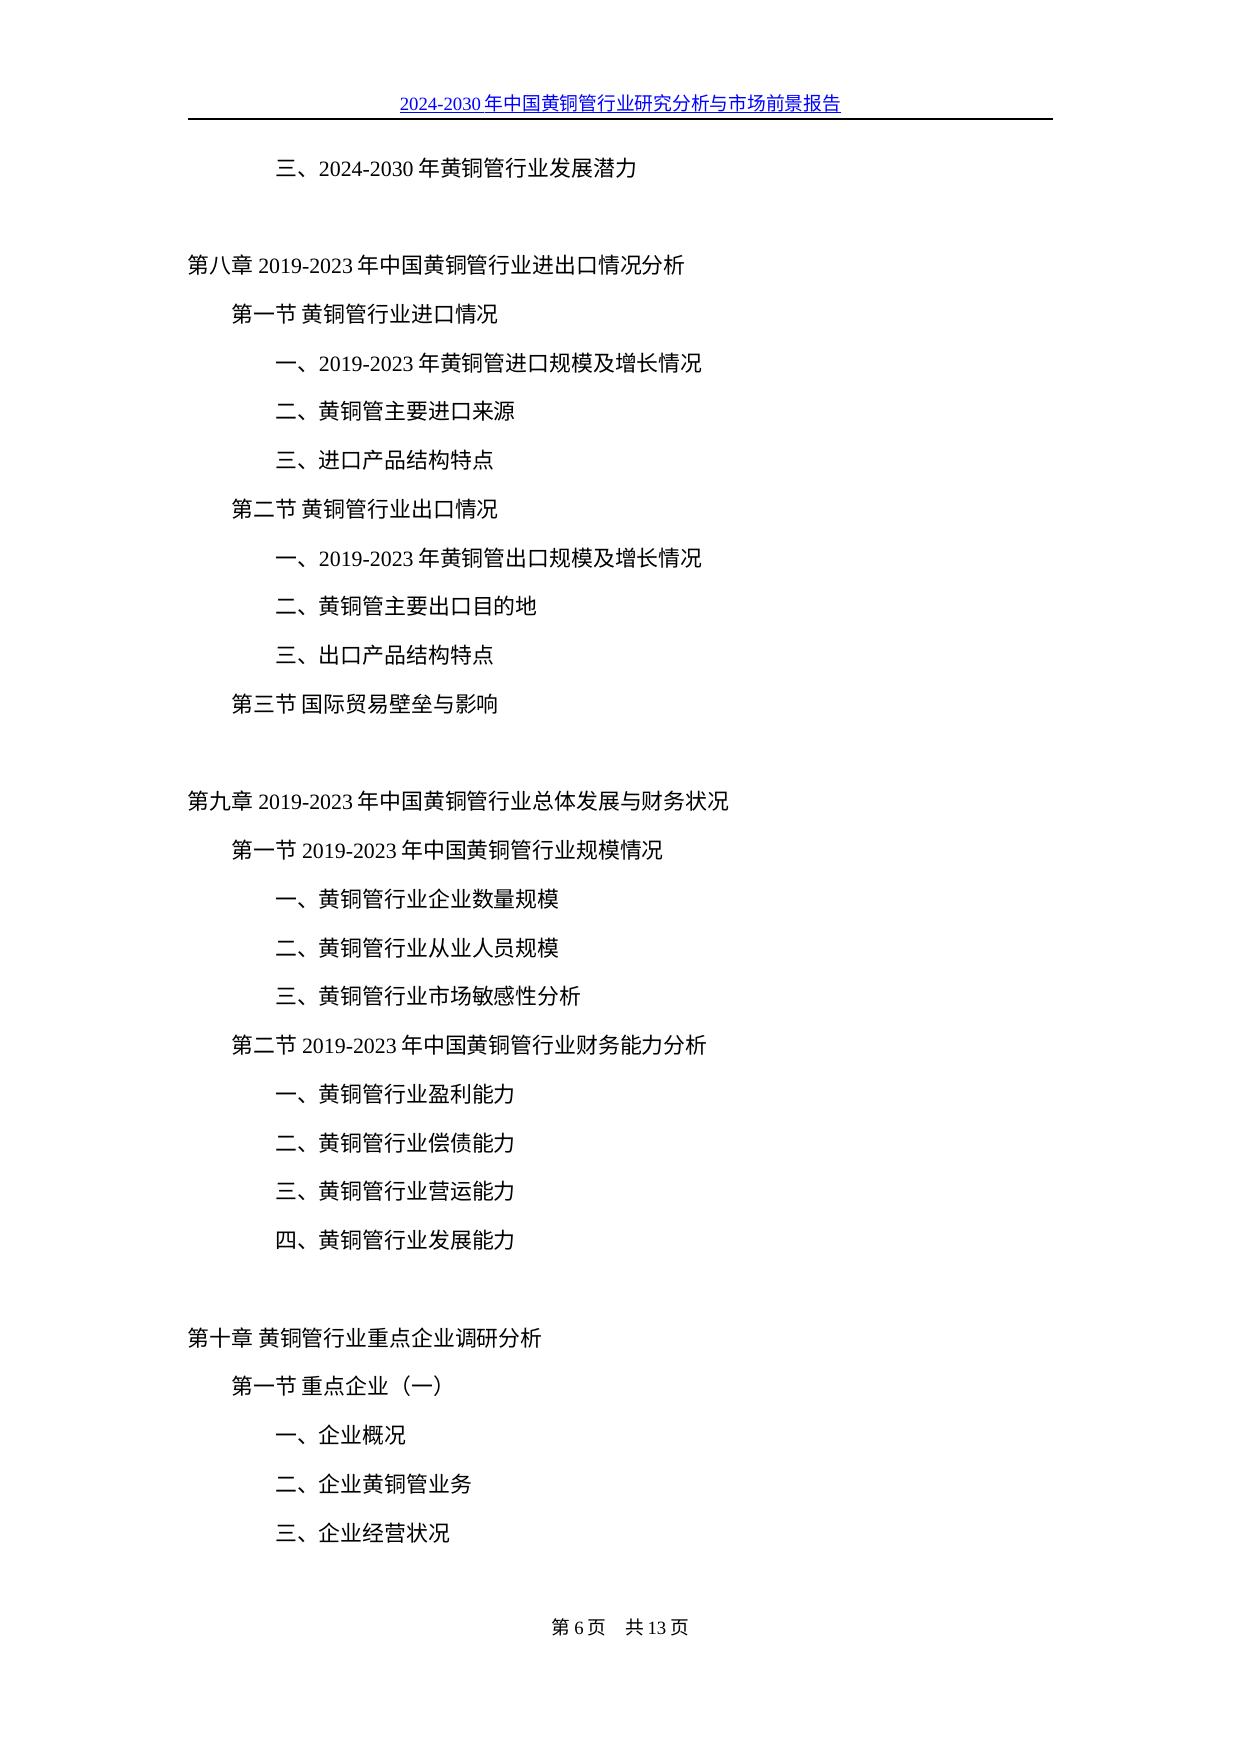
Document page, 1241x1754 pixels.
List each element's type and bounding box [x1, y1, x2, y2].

text [187, 150, 1053, 1548]
